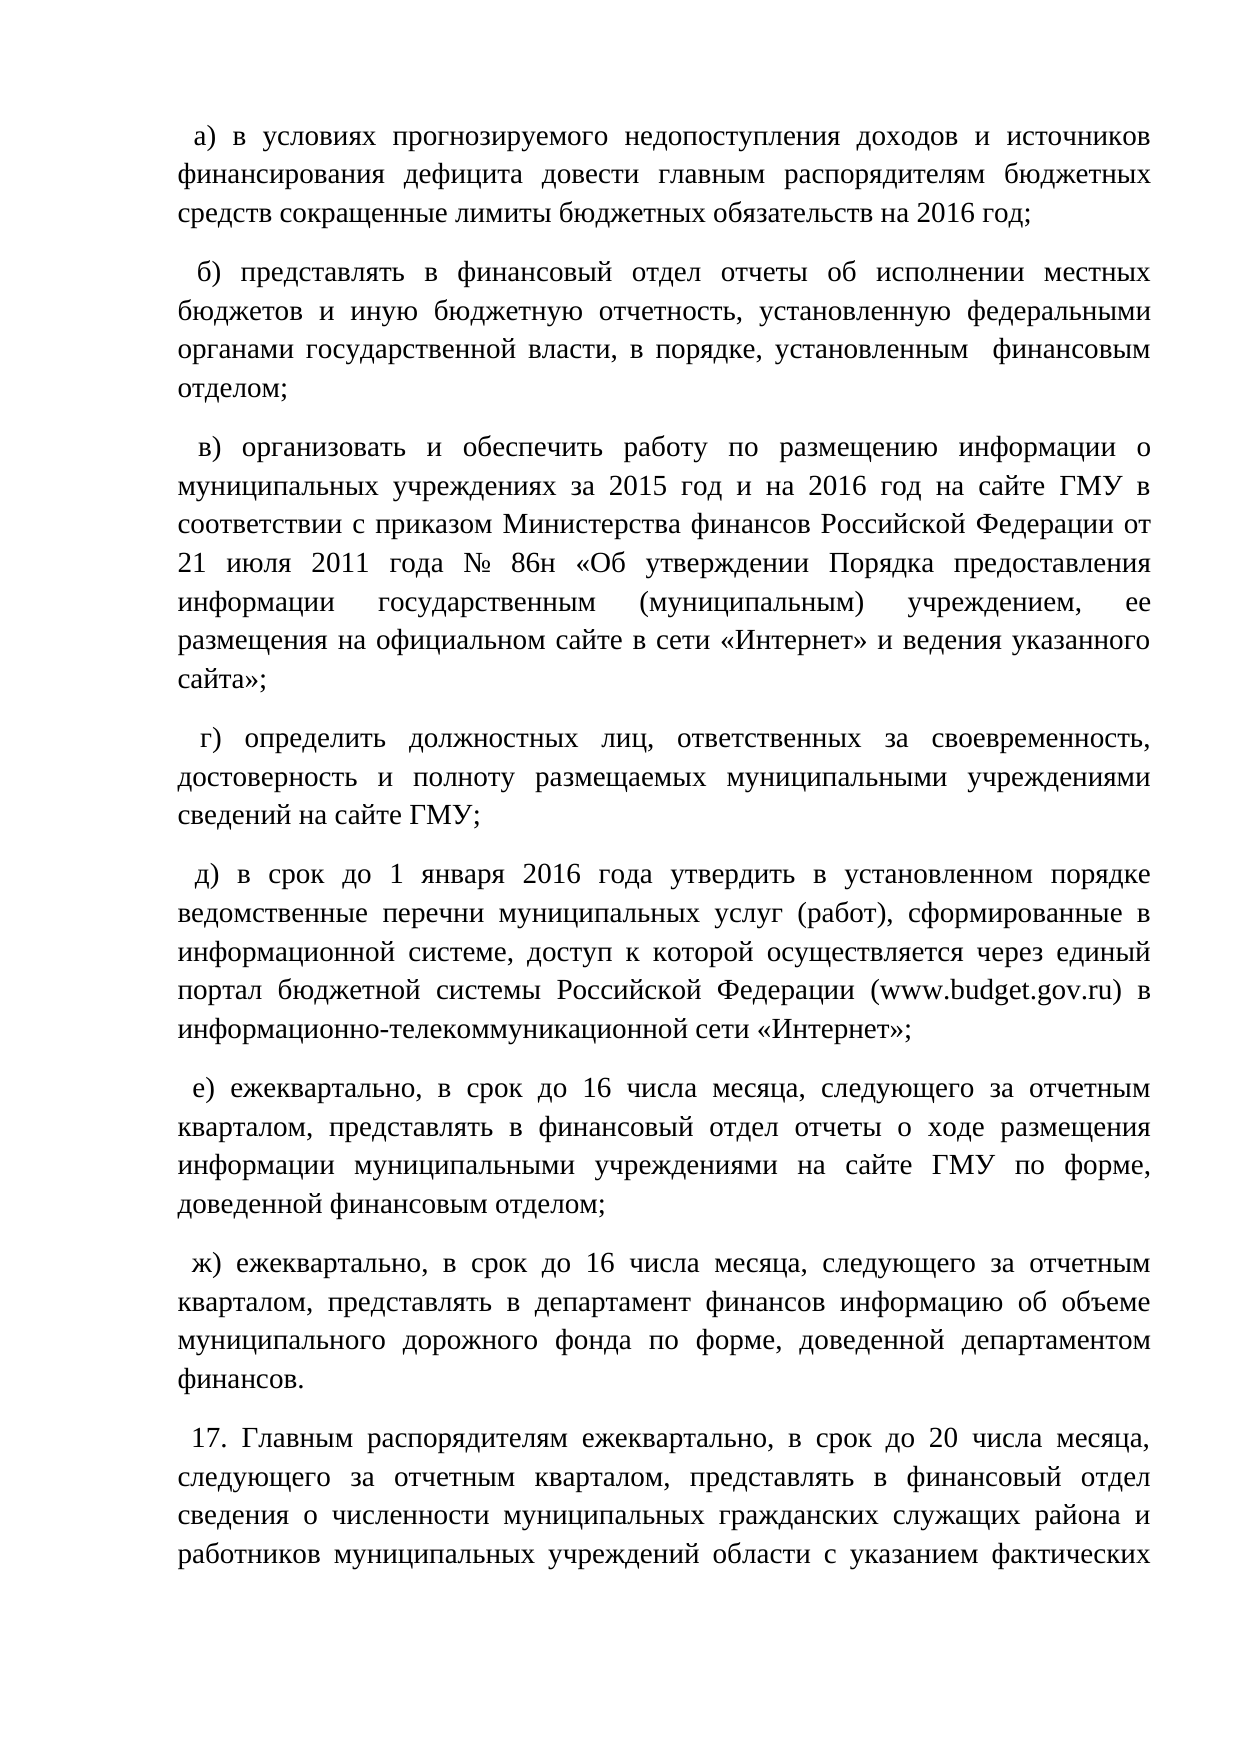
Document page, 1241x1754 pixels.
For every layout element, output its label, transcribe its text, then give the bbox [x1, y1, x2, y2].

text а) в условиях прогнозируемого недопоступления доходов и источников финансирования дефицита довести главным распорядителям бюджетных средств сокращенные лимиты бюджетных обязательств на 2016 год; [177, 118, 1152, 229]
text д) в срок до 1 января 2016 года утвердить в установленном порядке ведомственные перечни муниципальных услуг (работ), сформированные в информационной системе, доступ к которой осуществляется через единый портал бюджетной системы Российской Федерации (www.budget.gov.ru) в информационно-телекоммуникационной сети «Интернет»; [177, 857, 1152, 1044]
text в) организовать и обеспечить работу по размещению информации о муниципальных учреждениях за 2015 год и на 2016 год на сайте ГМУ в соответствии с приказом Министерства финансов Российской Федерации от 21 июля 2011 года № 86н «Об утверждении Порядка предоставления информации государственным (муниципальным) учреждением, ее размещения на официальном сайте в сети «Интернет» и ведения указанного сайта»; [177, 429, 1152, 694]
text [177, 1420, 1152, 1569]
text ж) ежеквартально, в срок до 16 числа месяца, следующего за отчетным кварталом, представлять в департамент финансов информацию об объеме муниципального дорожного фонда по форме, доведенной департаментом финансов. [177, 1245, 1152, 1394]
text г) определить должностных лиц, ответственных за своевременность, достоверность и полноту размещаемых муниципальными учреждениями сведений на сайте ГМУ; [177, 720, 1152, 831]
text б) представлять в финансовый отдел отчеты об исполнении местных бюджетов и иную бюджетную отчетность, установленную федеральными органами государственной власти, в порядке, установленным финансовым отделом; [177, 254, 1152, 404]
text е) ежеквартально, в срок до 16 числа месяца, следующего за отчетным кварталом, представлять в финансовый отдел отчеты о ходе размещения информации муниципальными учреждениями на сайте ГМУ по форме, доведенной финансовым отделом; [177, 1070, 1152, 1219]
